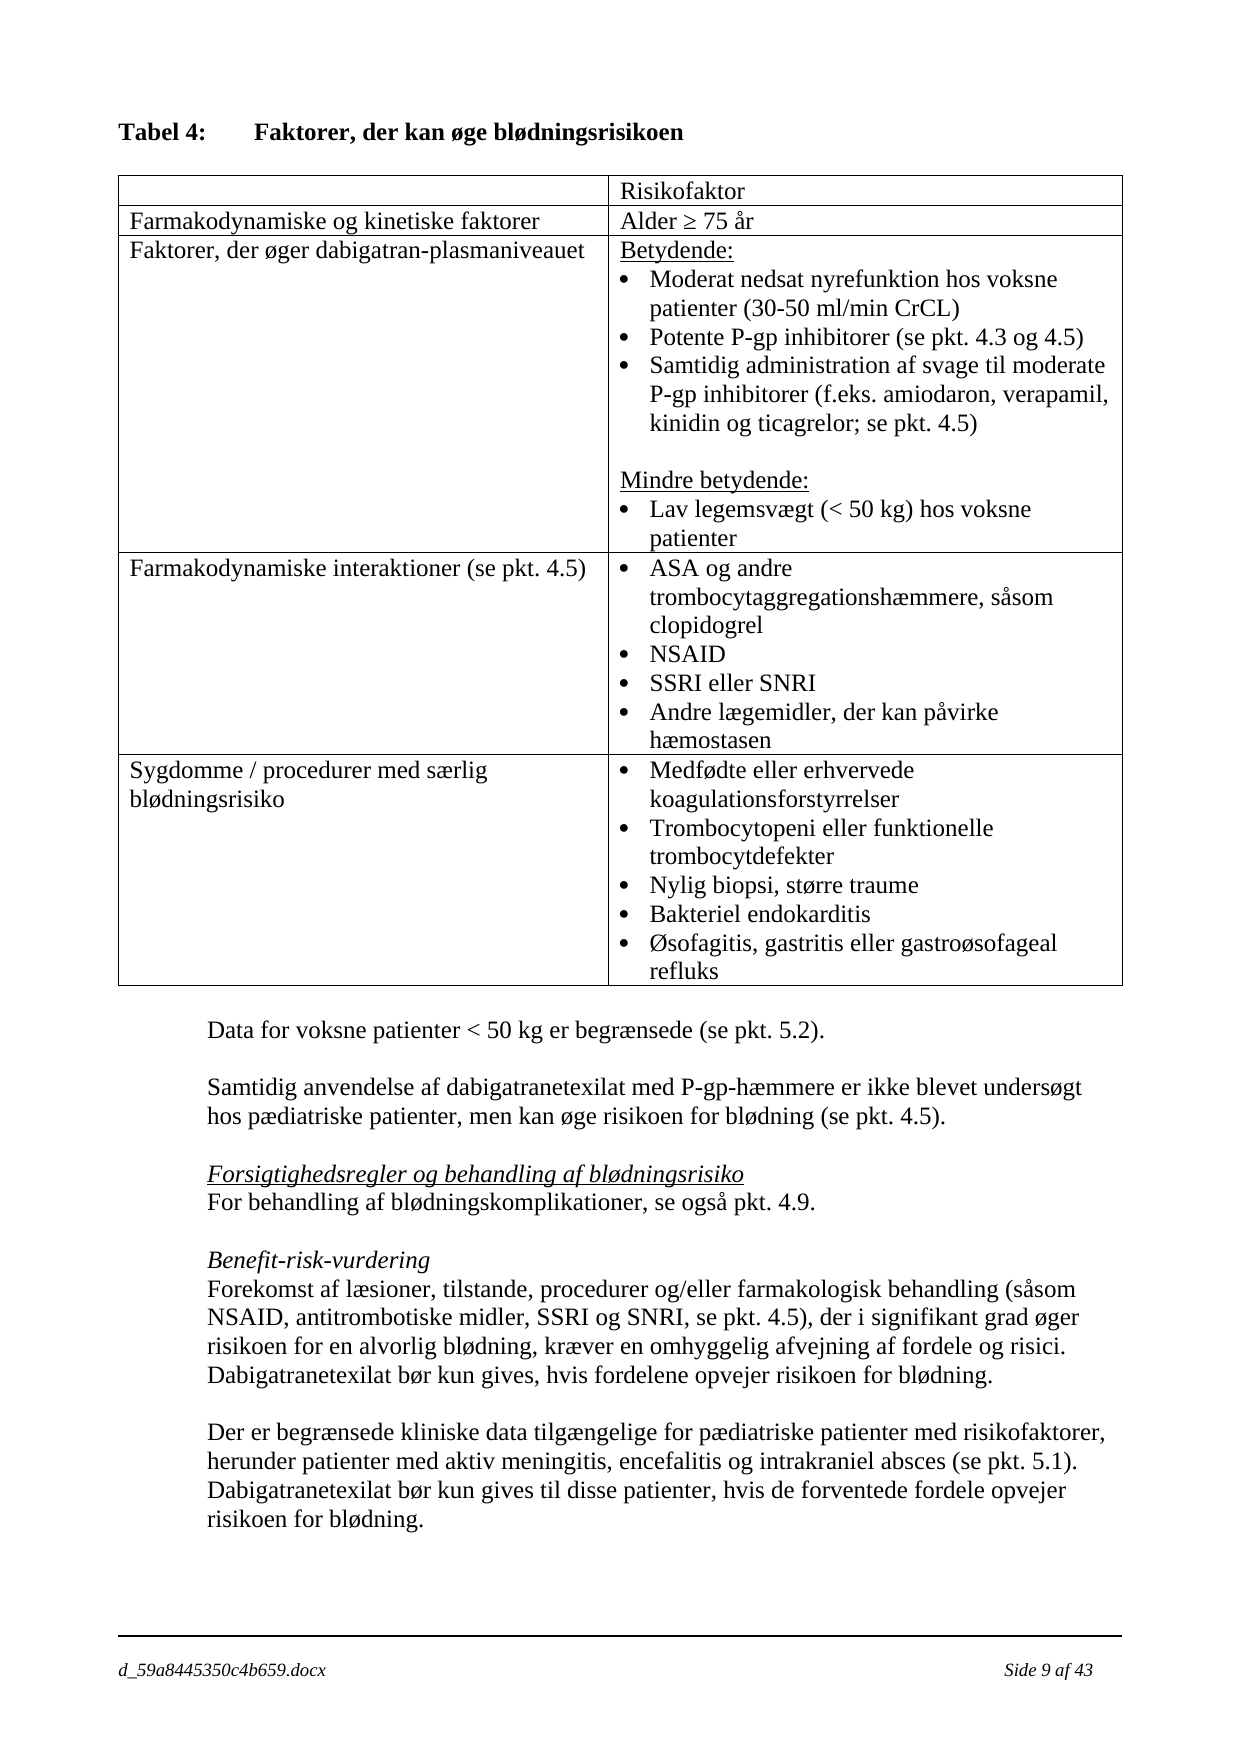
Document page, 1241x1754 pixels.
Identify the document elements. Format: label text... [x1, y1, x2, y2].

table_header [119, 176, 608, 205]
text Data for voksne patienter < 50 kg er begrænsede (se pkt. 5.2). [207, 1015, 1122, 1044]
text Benefit-risk-vurdering [207, 1245, 1122, 1274]
text Forsigtighedsregler og behandling af blødningsrisiko [207, 1159, 1122, 1187]
text Der er begrænsede kliniske data tilgængelige for pædiatriske patienter med risikofaktorer, herunder patienter med aktiv meningitis, encefalitis og intrakraniel absces (se pkt. 5.1). Dabigatranetexilat bør kun gives til disse patienter, hvis de forventede fordele opvejer risikoen for blødning. [207, 1417, 1122, 1532]
text Samtidig anvendelse af dabigatranetexilat med P-gp-hæmmere er ikke blevet undersøgt hos pædiatriske patienter, men kan øge risikoen for blødning (se pkt. 4.5). [207, 1072, 1122, 1130]
table_header Risikofaktor [609, 176, 1122, 205]
table_cell ASA og andre trombocytaggregationshæmmere, såsom clopidogrel NSAID SSRI eller SNRI Andre lægemidler, der kan påvirke hæmostasen [609, 553, 1122, 754]
text Tabel 4: Faktorer, der kan øge blødningsrisikoen [118, 117, 1122, 146]
table_cell Betydende: Moderat nedsat nyrefunktion hos voksne patienter (30-50 ml/min CrCL) Potente P-gp inhibitorer (se pkt. 4.3 og 4.5) Samtidig administration af svage til moderate P-gp inhibitorer (f.eks. amiodaron, verapamil, kinidin og ticagrelor; se pkt. 4.5) Mindre betydende: Lav legemsvægt (< 50 kg) hos voksne patienter [609, 236, 1122, 552]
text Forekomst af læsioner, tilstande, procedurer og/eller farmakologisk behandling (såsom NSAID, antitrombotiske midler, SSRI og SNRI, se pkt. 4.5), der i signifikant grad øger risikoen for en alvorlig blødning, kræver en omhyggelig afvejning af fordele og risici. Dabigatranetexilat bør kun gives, hvis fordelene opvejer risikoen for blødning. [207, 1274, 1122, 1389]
table_cell Sygdomme / procedurer med særlig blødningsrisiko [119, 755, 608, 985]
table_cell Farmakodynamiske interaktioner (se pkt. 4.5) [119, 553, 608, 754]
table_cell Faktorer, der øger dabigatran-plasmaniveauet [119, 236, 608, 552]
text For behandling af blødningskomplikationer, se også pkt. 4.9. [207, 1187, 1122, 1216]
table_cell Alder ≥ 75 år [609, 206, 1122, 234]
table_cell Farmakodynamiske og kinetiske faktorer [119, 206, 608, 234]
table_cell Medfødte eller erhvervede koagulationsforstyrrelser Trombocytopeni eller funktionelle trombocytdefekter Nylig biopsi, større traume Bakteriel endokarditis Øsofagitis, gastritis eller gastroøsofageal refluks [609, 755, 1122, 985]
